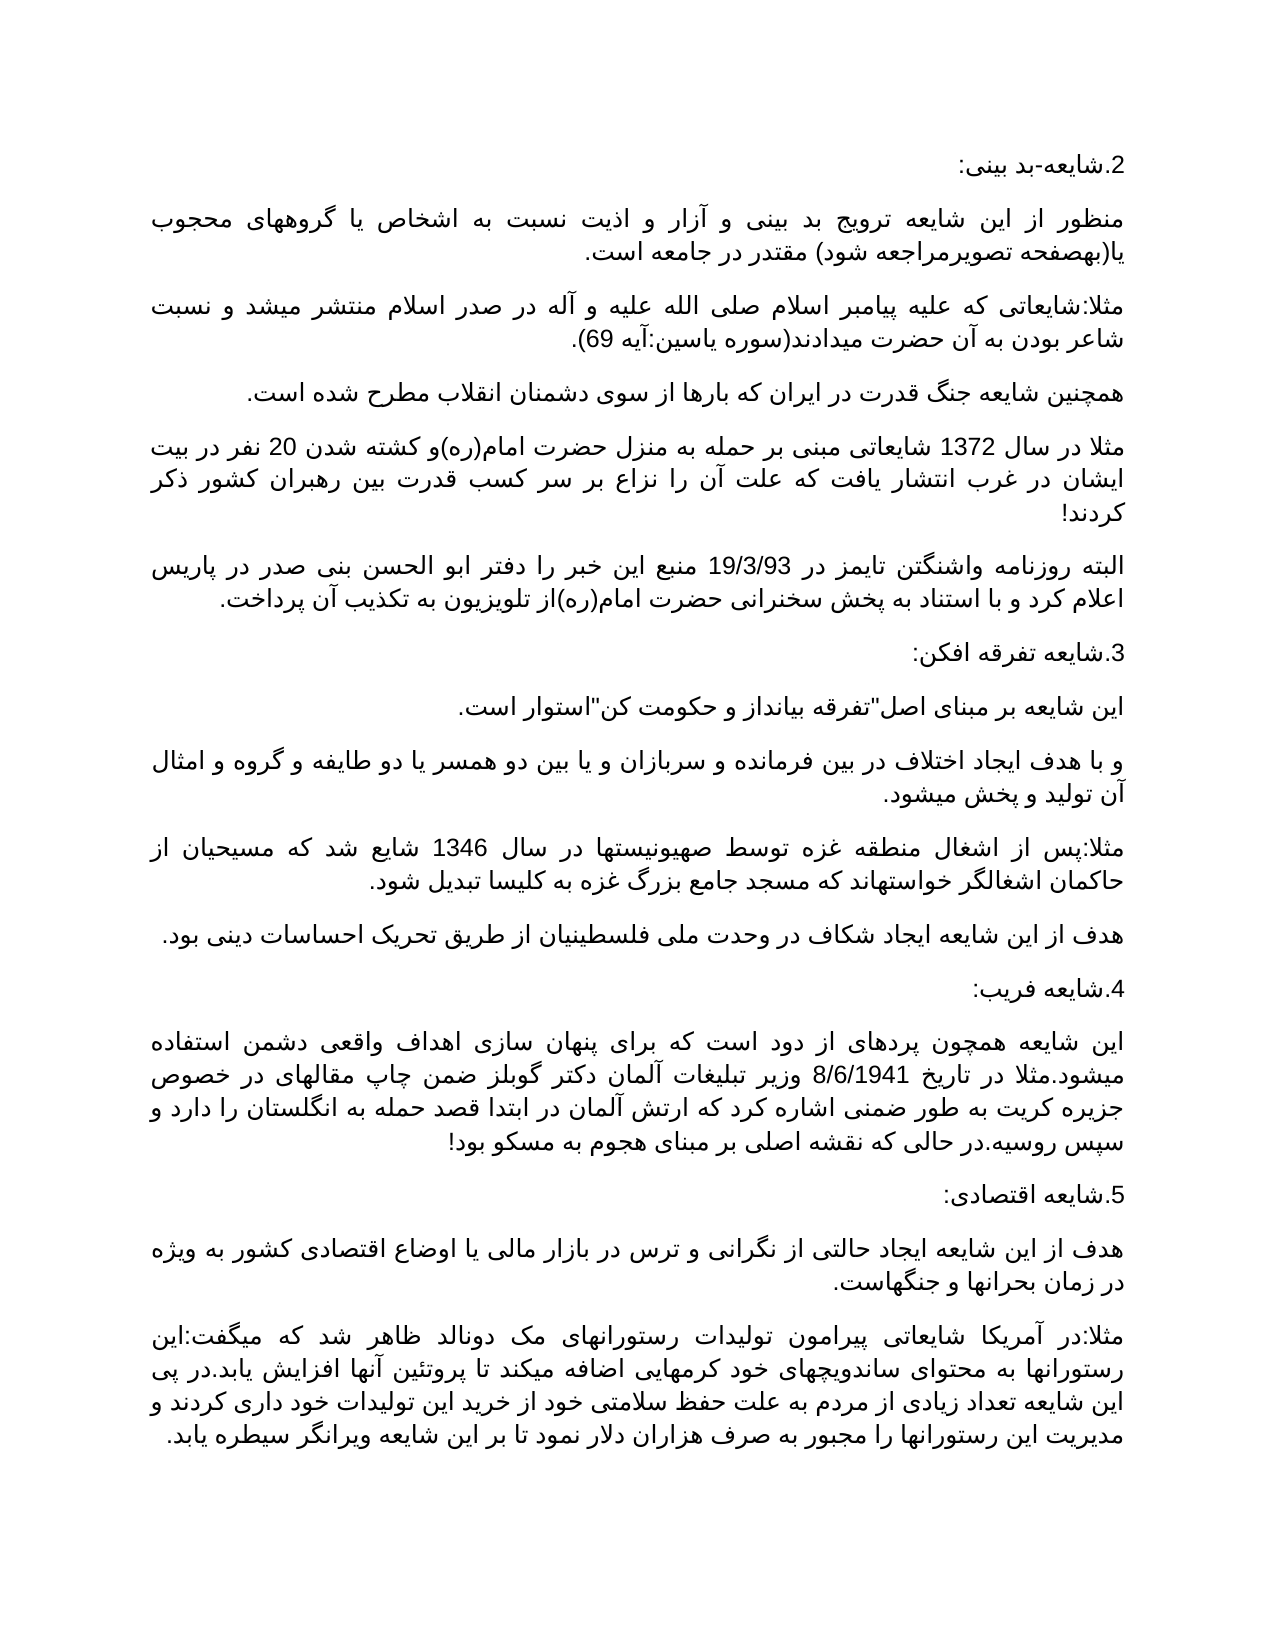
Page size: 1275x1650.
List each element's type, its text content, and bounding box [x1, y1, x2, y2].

text این شایعه همچون پرده‏ای از دود است که برای پنهان سازی‏ اهداف واقعی دشمن استفاده می‏شود.مثلا در تاریخ 8/6/1941 وزیر تبلیغات آلمان دکتر گوبلز ضمن چاپ مقاله‏ای در خصوص جزیره‏ کریت به طور ضمنی اشاره کرد که ارتش آلمان در ابتدا قصد حمله به‏ انگلستان را دارد و سپس روسیه.در حالی که نقشه اصلی بر مبنای‏ هجوم به مسکو بود! [150, 1027, 1125, 1155]
text مثلا:شایعاتی که علیه پیامبر اسلام صلی الله‏ علیه و آله در صدر اسلام منتشر می‏شد و نسبت شاعر بودن به آن حضرت می‏دادند(سوره‏ یاسین:آیه 69). [150, 291, 1125, 352]
text البته روزنامه واشنگتن تایمز در 19/3/93 منبع این خبر را دفتر ابو الحسن بنی صدر در پاریس اعلام کرد و با استناد به پخش سخنرانی‏ حضرت امام(ره)از تلویزیون به تکذیب آن پرداخت. [150, 551, 1125, 613]
text منظور از این شایعه ترویج بد بینی و آزار و اذیت نسبت به اشخاص یا گروه‏های محجوب یا(به‏صفحه تصویرمراجعه شود) مقتدر در جامعه است. [150, 204, 1125, 266]
text مثلا:در آمریکا شایعاتی پیرامون تولیدات رستورانهای مک دونالد ظاهر شد که می‏گفت:این رستورانها به محتوای ساندویچهای خود کرمهایی اضافه می‏کند تا پروتئین آنها افزایش یابد.در پی این شایعه‏ تعداد زیادی از مردم به علت حفظ سلامتی خود از خرید این تولیدات‏ خود داری کردند و مدیریت این رستورانها را مجبور به صرف هزاران‏ دلار نمود تا بر این شایعه ویرانگر سیطره یابد. [150, 1321, 1125, 1449]
text 4.شایعه فریب: [150, 973, 1125, 1002]
text و با هدف ایجاد اختلاف در بین فرمانده و سربازان و یا بین دو همسر یا دو طایفه و گروه و امثال آن تولید و پخش می‏شود. [150, 746, 1125, 808]
text 2.شایعه-بد بینی: [150, 150, 1125, 179]
text 3.شایعه تفرقه افکن: [150, 638, 1125, 667]
text مثلا در سال 1372 شایعاتی مبنی بر حمله به‏ منزل حضرت امام(ره)و کشته شدن 20 نفر در بیت ایشان در غرب انتشار یافت که علت آن را نزاع بر سر کسب قدرت‏ بین رهبران کشور ذکر کردند! [150, 431, 1125, 526]
text مثلا:پس از اشغال منطقه غزه توسط صهیونیست‏ها در سال‏ 1346 شایع شد که مسیحیان از حاکمان اشغالگر خواسته‏اند که‏ مسجد جامع بزرگ غزه به کلیسا تبدیل شود. [150, 833, 1125, 894]
text 5.شایعه اقتصادی: [150, 1180, 1125, 1209]
text هدف از این شایعه ایجاد حالتی از نگرانی و ترس در بازار مالی یا اوضاع اقتصادی کشور به ویژه در زمان بحرانها و جنگ‏هاست. [150, 1234, 1125, 1296]
text هدف از این شایعه ایجاد شکاف در وحدت ملی فلسطینیان از طریق تحریک احساسات دینی بود. [150, 920, 1125, 948]
text این شایعه بر مبنای اصل‏"تفرقه بیانداز و حکومت کن‏"استوار است. [150, 692, 1125, 721]
text همچنین شایعه جنگ قدرت در ایران که‏ بارها از سوی دشمنان انقلاب مطرح شده است. [150, 378, 1125, 406]
